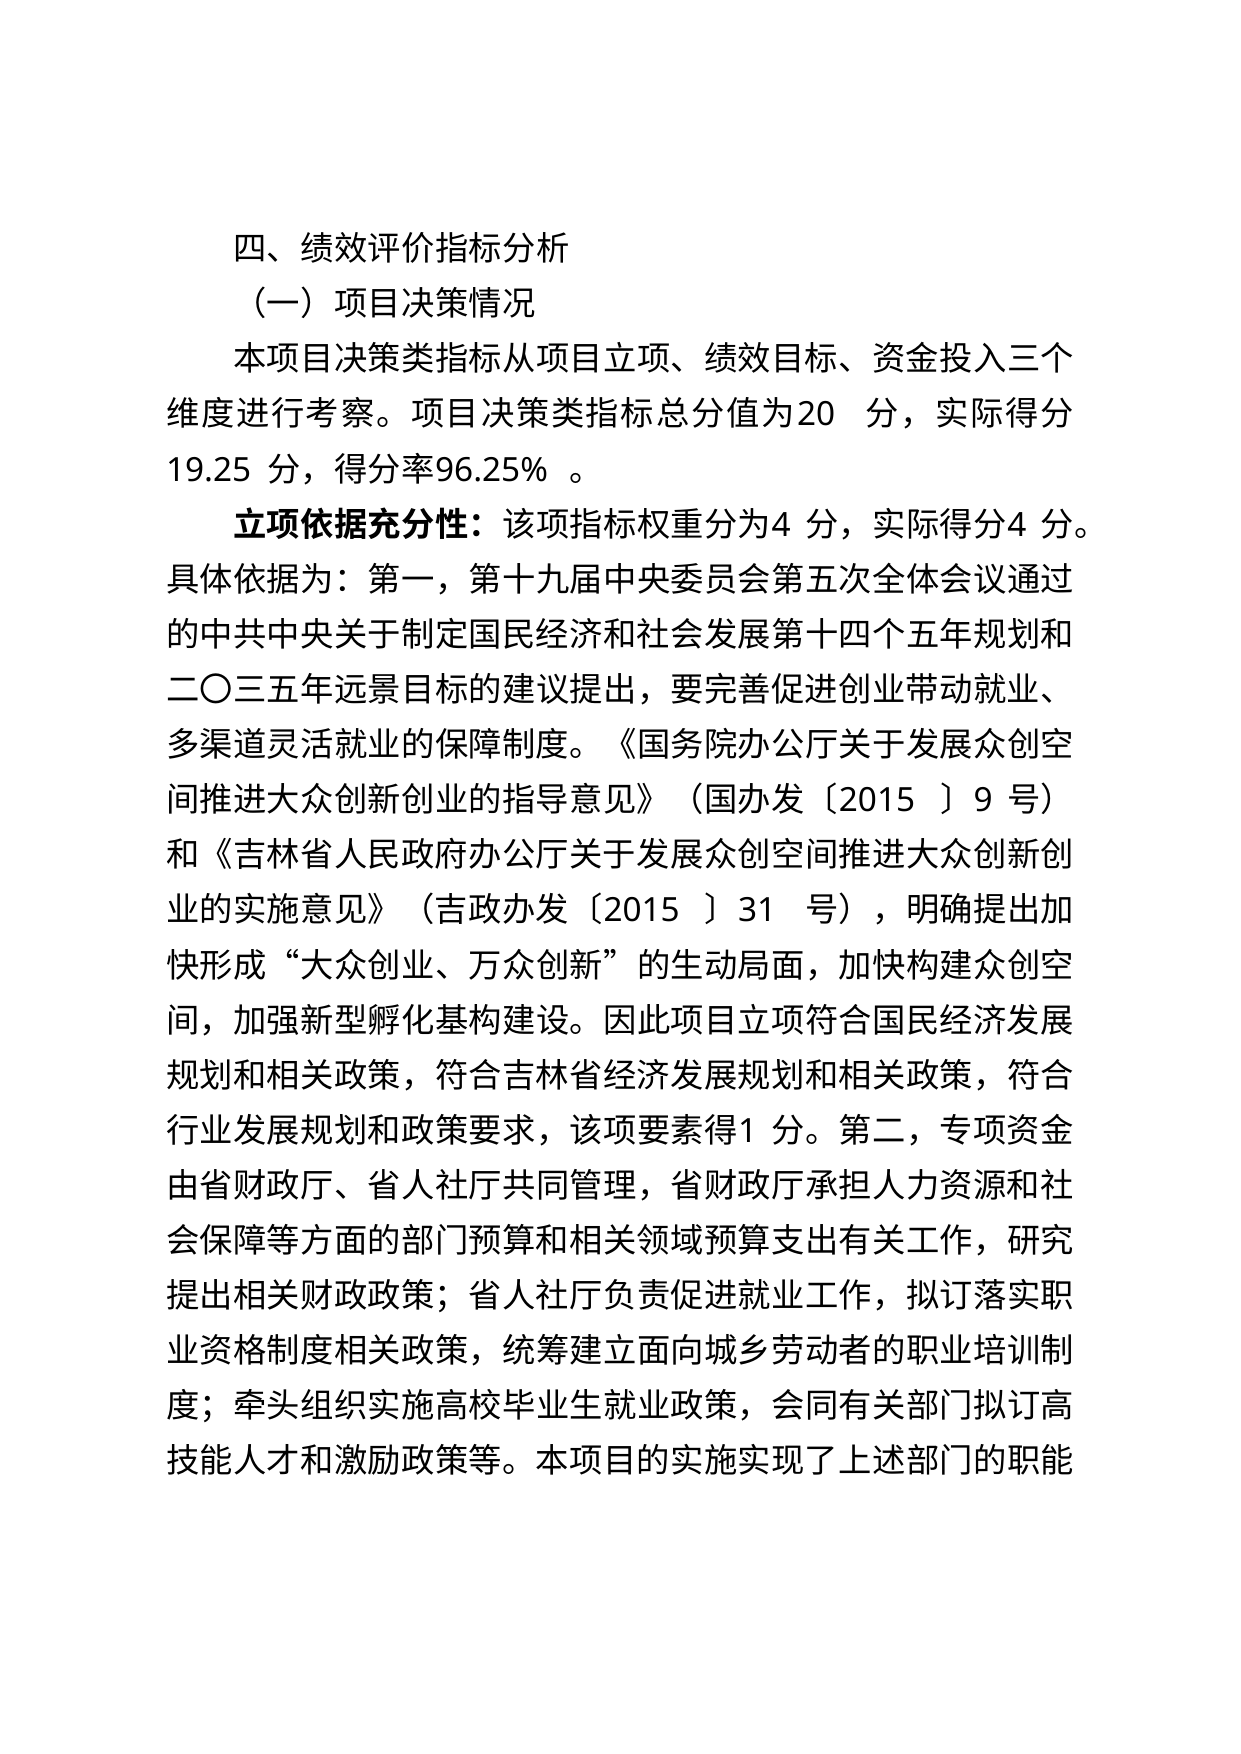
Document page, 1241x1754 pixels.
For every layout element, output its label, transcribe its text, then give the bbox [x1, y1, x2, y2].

text 四、绩效评价指标分析 [166, 218, 1074, 274]
subtitle （一）项目决策情况 [166, 274, 1074, 329]
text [166, 494, 1074, 1486]
text 本项目决策类指标从项目立项、绩效目标、资金投入三个维度进行考察。项目决策类指标总分值为20分，实际得分19.25分，得分率96.25%。 [166, 329, 1074, 494]
